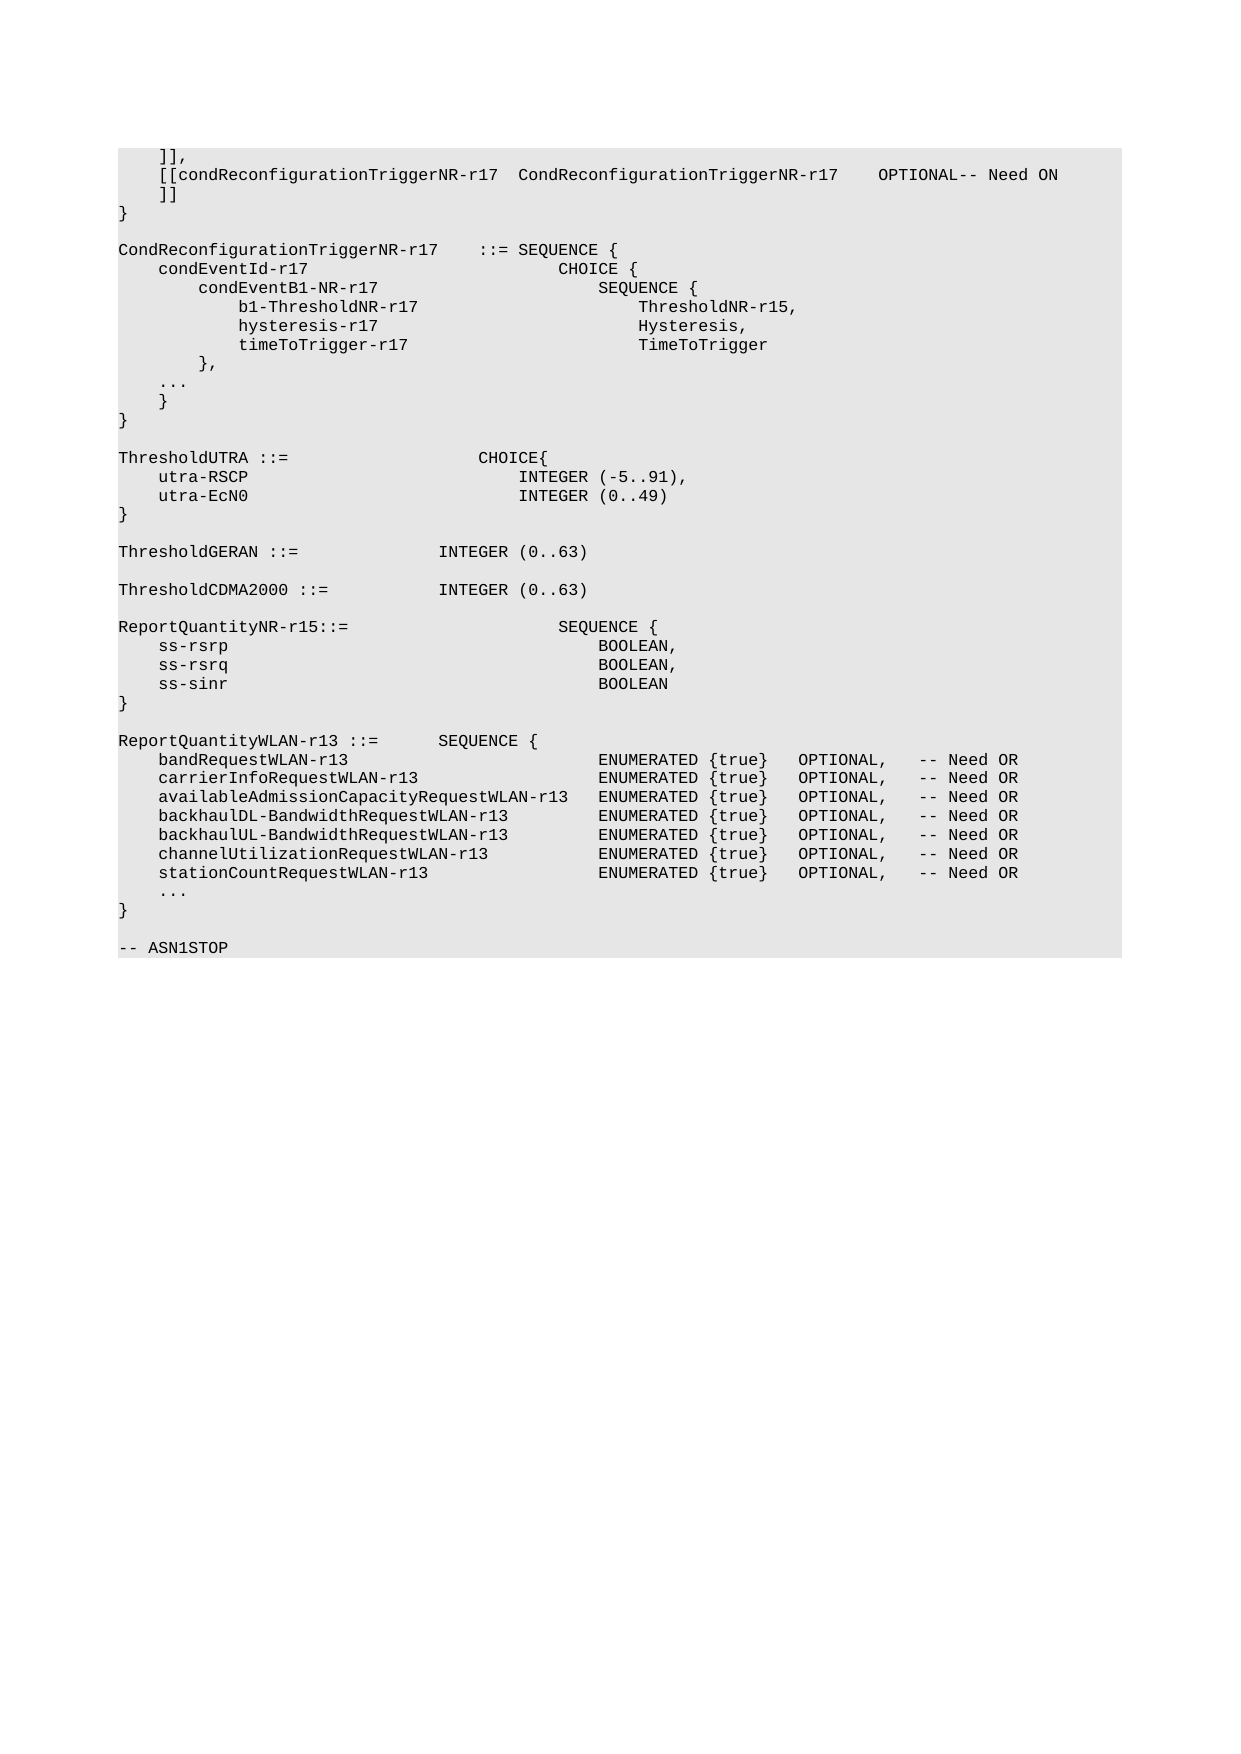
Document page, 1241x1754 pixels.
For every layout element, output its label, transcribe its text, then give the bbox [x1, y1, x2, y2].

text backhaulUL-BandwidthRequestWLAN-r13 ENUMERATED {true} OPTIONAL, -- Need OR [118, 826, 1122, 845]
text [[condReconfigurationTriggerNR-r17 CondReconfigurationTriggerNR-r17 OPTIONAL-- Need ON [118, 167, 1122, 185]
text ThresholdCDMA2000 ::= INTEGER (0..63) [118, 581, 1122, 600]
text ReportQuantityNR-r15::= SEQUENCE { [118, 619, 1122, 638]
text condEventB1-NR-r17 SEQUENCE { [118, 280, 1122, 298]
text }, [118, 355, 1122, 374]
text ThresholdGERAN ::= INTEGER (0..63) [118, 544, 1122, 562]
text ss-rsrq BOOLEAN, [118, 657, 1122, 676]
text hysteresis-r17 Hysteresis, [118, 317, 1122, 336]
text carrierInfoRequestWLAN-r13 ENUMERATED {true} OPTIONAL, -- Need OR [118, 770, 1122, 789]
text } [118, 902, 1122, 921]
text b1-ThresholdNR-r17 ThresholdNR-r15, [118, 298, 1122, 317]
text utra-RSCP INTEGER (-5..91), [118, 468, 1122, 487]
text bandRequestWLAN-r13 ENUMERATED {true} OPTIONAL, -- Need OR [118, 751, 1122, 770]
text ss-sinr BOOLEAN [118, 676, 1122, 694]
text ... [118, 883, 1122, 902]
text ThresholdUTRA ::= CHOICE{ [118, 449, 1122, 468]
text condEventId-r17 CHOICE { [118, 261, 1122, 280]
text ]] [118, 185, 1122, 204]
text timeToTrigger-r17 TimeToTrigger [118, 336, 1122, 355]
text stationCountRequestWLAN-r13 ENUMERATED {true} OPTIONAL, -- Need OR [118, 864, 1122, 883]
text } [118, 506, 1122, 525]
text -- ASN1STOP [118, 939, 1122, 958]
text channelUtilizationRequestWLAN-r13 ENUMERATED {true} OPTIONAL, -- Need OR [118, 845, 1122, 864]
text CondReconfigurationTriggerNR-r17 ::= SEQUENCE { [118, 242, 1122, 261]
text } [118, 393, 1122, 412]
text } [118, 204, 1122, 223]
text ]], [118, 148, 1122, 167]
text utra-EcN0 INTEGER (0..49) [118, 487, 1122, 506]
text ... [118, 374, 1122, 393]
text availableAdmissionCapacityRequestWLAN-r13 ENUMERATED {true} OPTIONAL, -- Need OR [118, 789, 1122, 808]
text } [118, 412, 1122, 431]
text backhaulDL-BandwidthRequestWLAN-r13 ENUMERATED {true} OPTIONAL, -- Need OR [118, 808, 1122, 826]
text } [118, 694, 1122, 713]
text ReportQuantityWLAN-r13 ::= SEQUENCE { [118, 732, 1122, 751]
text ss-rsrp BOOLEAN, [118, 638, 1122, 657]
